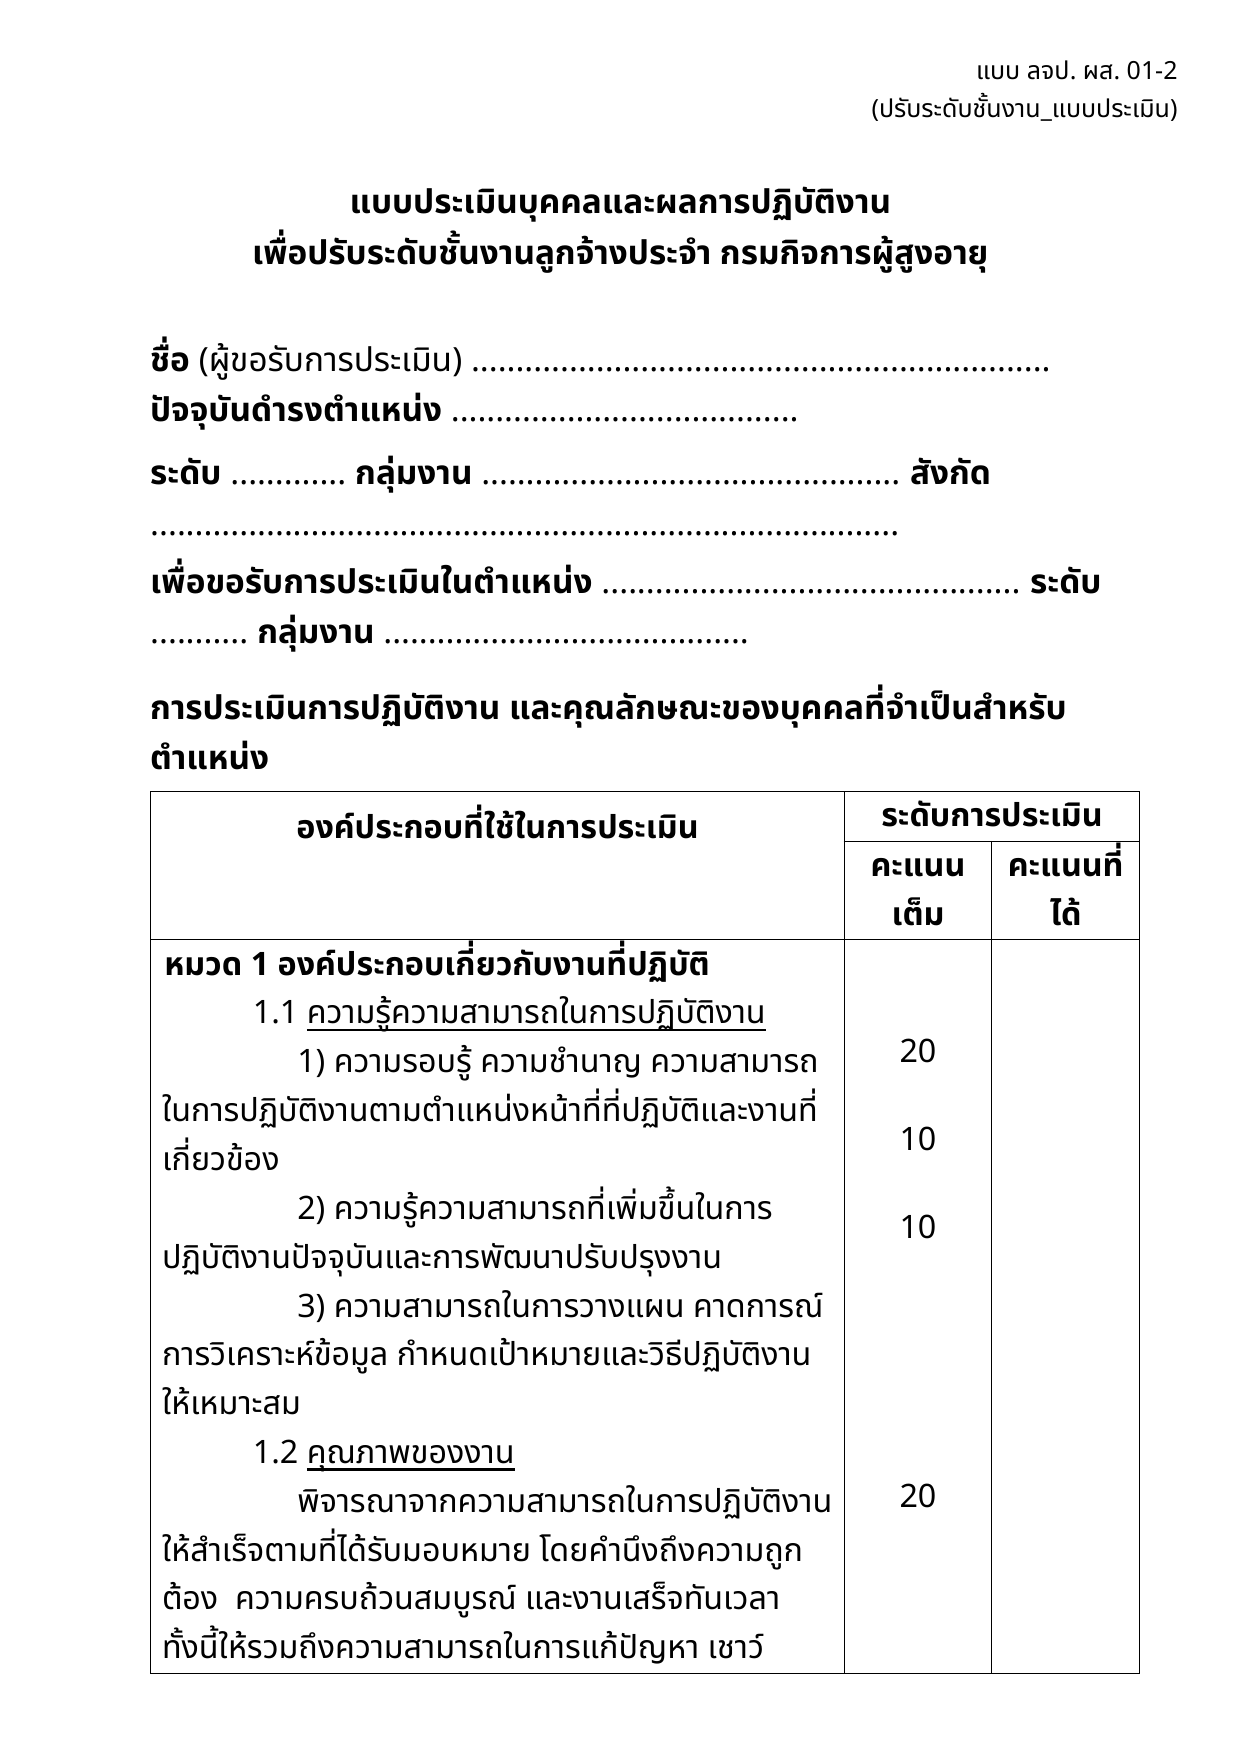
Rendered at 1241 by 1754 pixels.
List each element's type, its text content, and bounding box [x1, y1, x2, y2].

table_header ระดับการประเมิน [845, 792, 1139, 841]
text แบบประเมินบุคคลและผลการปฏิบัติงาน [150, 178, 1090, 229]
table_cell 20 10 10 [845, 940, 991, 1429]
table_cell หมวด 1 องค์ประกอบเกี่ยวกับงานที่ปฏิบัติ 1.1 ความรู้ความสามารถในการปฏิบัติงาน 1) ความรอบรู้ ความชำนาญ ความสามารถในการปฏิบัติงานตามตำแหน่งหน้าที่ที่ปฏิบัติและงานที่เกี่ยวข้อง 2) ความรู้ความสามารถที่เพิ่มขึ้นในการปฏิบัติงานปัจจุบันและการพัฒนาปรับปรุงงาน 3) ความสามารถในการวางแผน คาดการณ์ การวิเคราะห์ข้อมูล กำหนดเป้าหมายและวิธีปฏิบัติงานให้เหมาะสม [151, 940, 844, 1429]
table_cell 20 [845, 1429, 991, 1673]
table_cell [992, 1429, 1139, 1673]
table_header องค์ประกอบที่ใช้ในการประเมิน [151, 792, 844, 939]
table_cell คะแนนที่ได้ [992, 842, 1139, 939]
text การประเมินการปฏิบัติงาน และคุณลักษณะของบุคคลที่จำเป็นสำหรับตำแหน่ง [150, 684, 1154, 785]
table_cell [151, 1429, 844, 1673]
text เพื่อขอรับการประเมินในตำแหน่ง ............................................... ระดับ ........... กลุ่มงาน ......................................... [150, 558, 1154, 659]
table_cell [992, 940, 1139, 1429]
text ระดับ ............. กลุ่มงาน ............................................... สังกัด .................................................................................... [150, 449, 1154, 545]
text ชื่อ (ผู้ขอรับการประเมิน) ................................................................. ปัจจุบันดำรงตำแหน่ง ....................................... [150, 335, 1154, 437]
table_cell คะแนนเต็ม [845, 842, 991, 939]
text เพื่อปรับระดับชั้นงานลูกจ้างประจำ กรมกิจการผู้สูงอายุ [150, 229, 1090, 279]
